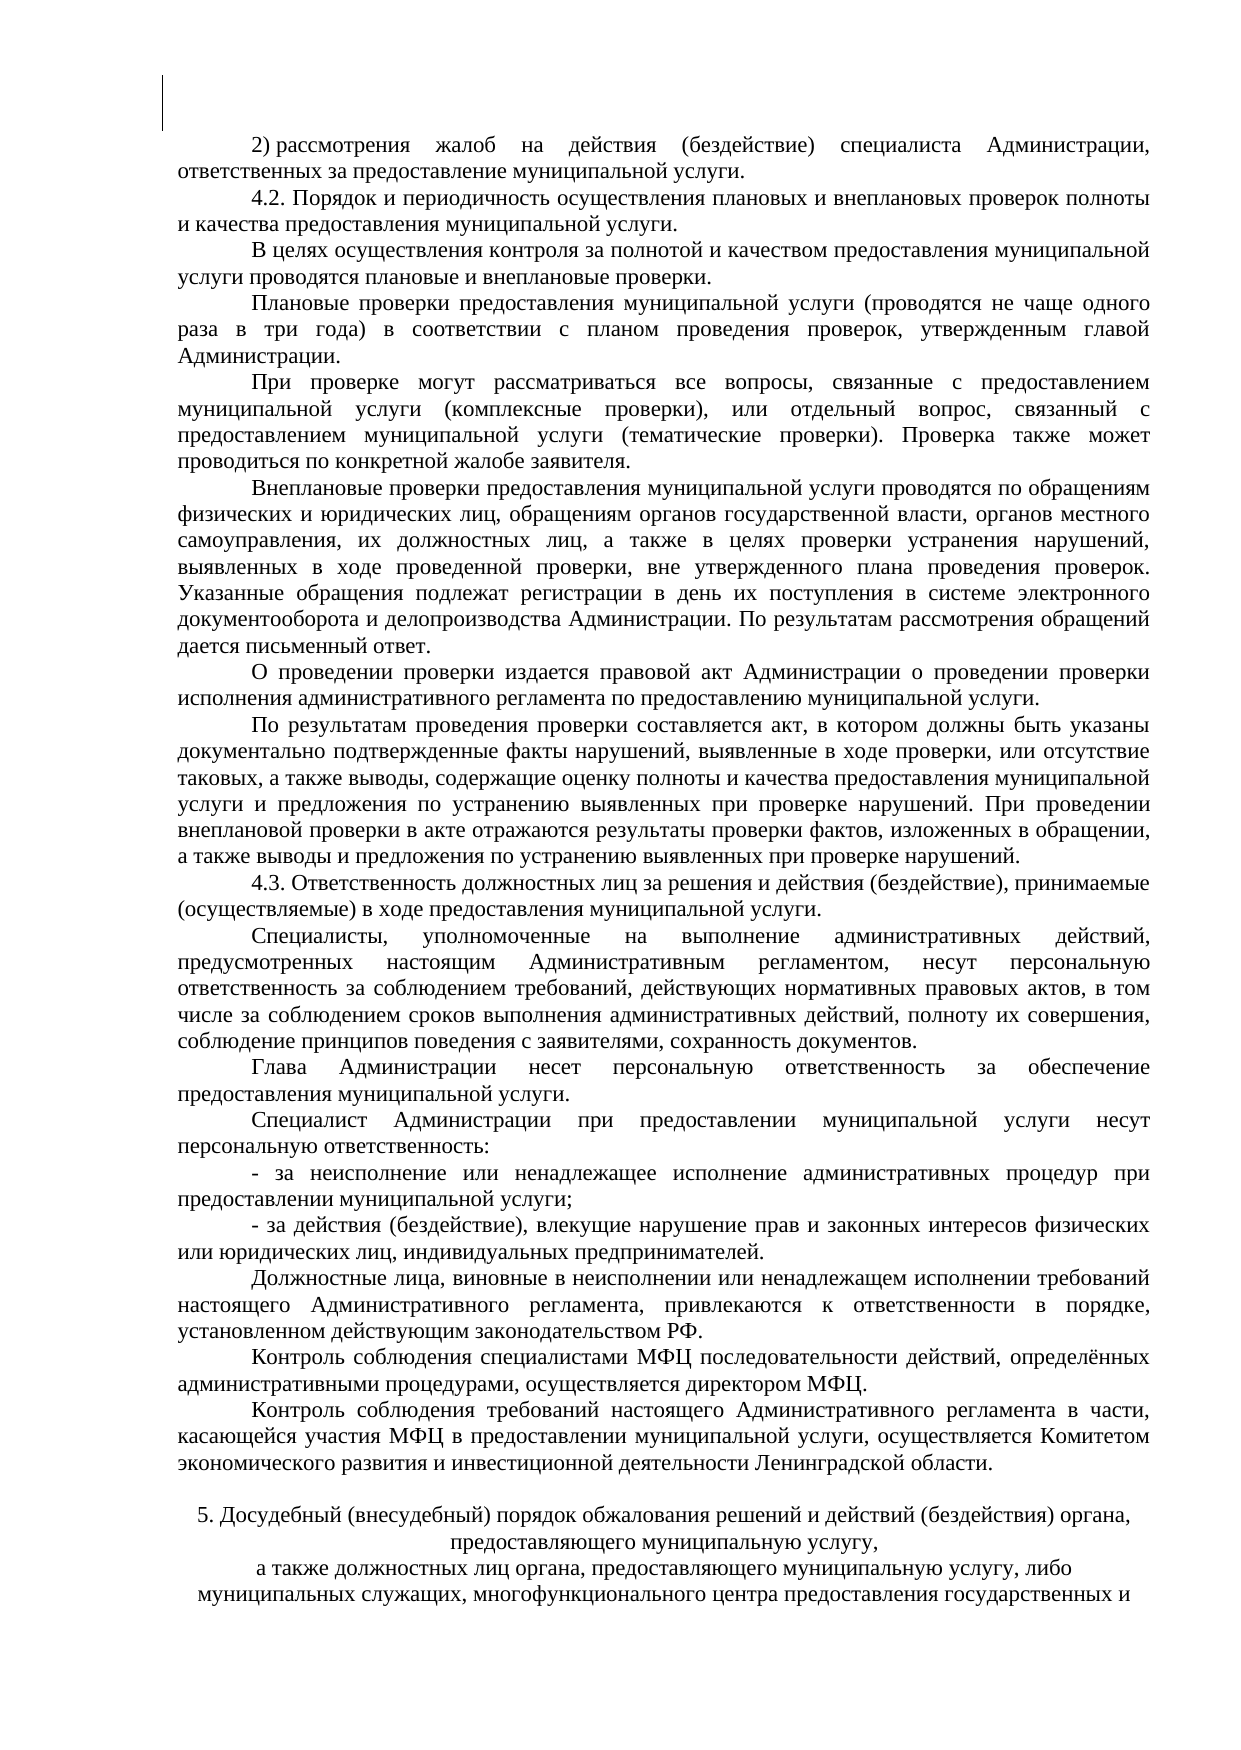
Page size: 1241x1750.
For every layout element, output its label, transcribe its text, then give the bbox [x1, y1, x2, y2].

text 4.2. Порядок и периодичность осуществления плановых и внеплановых проверок полноты и качества предоставления муниципальной услуги. [177, 184, 1152, 236]
text - за действия (бездействие), влекущие нарушение прав и законных интересов физических или юридических лиц, индивидуальных предпринимателей. [177, 1212, 1152, 1264]
text Внеплановые проверки предоставления муниципальной услуги проводятся по обращениям физических и юридических лиц, обращениям органов государственной власти, органов местного самоуправления, их должностных лиц, а также в целях проверки устранения нарушений, выявленных в ходе проведенной проверки, вне утвержденного плана проведения проверок. Указанные обращения подлежат регистрации в день их поступления в системе электронного документооборота и делопроизводства Администрации. По результатам рассмотрения обращений дается письменный ответ. [177, 474, 1152, 658]
text О проведении проверки издается правовой акт Администрации о проведении проверки исполнения административного регламента по предоставлению муниципальной услуги. [177, 658, 1152, 711]
text Контроль соблюдения требований настоящего Административного регламента в части, касающейся участия МФЦ в предоставлении муниципальной услуги, осуществляется Комитетом экономического развития и инвестиционной деятельности Ленинградской области. [177, 1396, 1152, 1475]
text Должностные лица, виновные в неисполнении или ненадлежащем исполнении требований настоящего Административного регламента, привлекаются к ответственности в порядке, установленном действующим законодательством РФ. [177, 1264, 1152, 1343]
text По результатам проведения проверки составляется акт, в котором должны быть указаны документально подтвержденные факты нарушений, выявленные в ходе проверки, или отсутствие таковых, а также выводы, содержащие оценку полноты и качества предоставления муниципальной услуги и предложения по устранению выявленных при проверке нарушений. При проведении внеплановой проверки в акте отражаются результаты проверки фактов, изложенных в обращении, а также выводы и предложения по устранению выявленных при проверке нарушений. [177, 711, 1152, 869]
text 5. Досудебный (внесудебный) порядок обжалования решений и действий (бездействия) органа, предоставляющего муниципальную услугу, [177, 1501, 1152, 1554]
text Специалисты, уполномоченные на выполнение административных действий, предусмотренных настоящим Административным регламентом, несут персональную ответственность за соблюдением требований, действующих нормативных правовых актов, в том числе за соблюдением сроков выполнения административных действий, полноту их совершения, соблюдение принципов поведения с заявителями, сохранность документов. [177, 922, 1152, 1053]
text Специалист Администрации при предоставлении муниципальной услуги несут персональную ответственность: [177, 1106, 1152, 1159]
text Контроль соблюдения специалистами МФЦ последовательности действий, определённых административными процедурами, осуществляется директором МФЦ. [177, 1343, 1152, 1396]
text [177, 1554, 1152, 1607]
text Глава Администрации несет персональную ответственность за обеспечение предоставления муниципальной услуги. [177, 1053, 1152, 1106]
text При проверке могут рассматриваться все вопросы, связанные с предоставлением муниципальной услуги (комплексные проверки), или отдельный вопрос, связанный с предоставлением муниципальной услуги (тематические проверки). Проверка также может проводиться по конкретной жалобе заявителя. [177, 368, 1152, 474]
text - за неисполнение или ненадлежащее исполнение административных процедур при предоставлении муниципальной услуги; [177, 1159, 1152, 1212]
text 4.3. Ответственность должностных лиц за решения и действия (бездействие), принимаемые (осуществляемые) в ходе предоставления муниципальной услуги. [177, 869, 1152, 922]
text 2) рассмотрения жалоб на действия (бездействие) специалиста Администрации, ответственных за предоставление муниципальной услуги. [177, 131, 1152, 184]
text Плановые проверки предоставления муниципальной услуги (проводятся не чаще одного раза в три года) в соответствии с планом проведения проверок, утвержденным главой Администрации. [177, 289, 1152, 368]
text В целях осуществления контроля за полнотой и качеством предоставления муниципальной услуги проводятся плановые и внеплановые проверки. [177, 236, 1152, 289]
